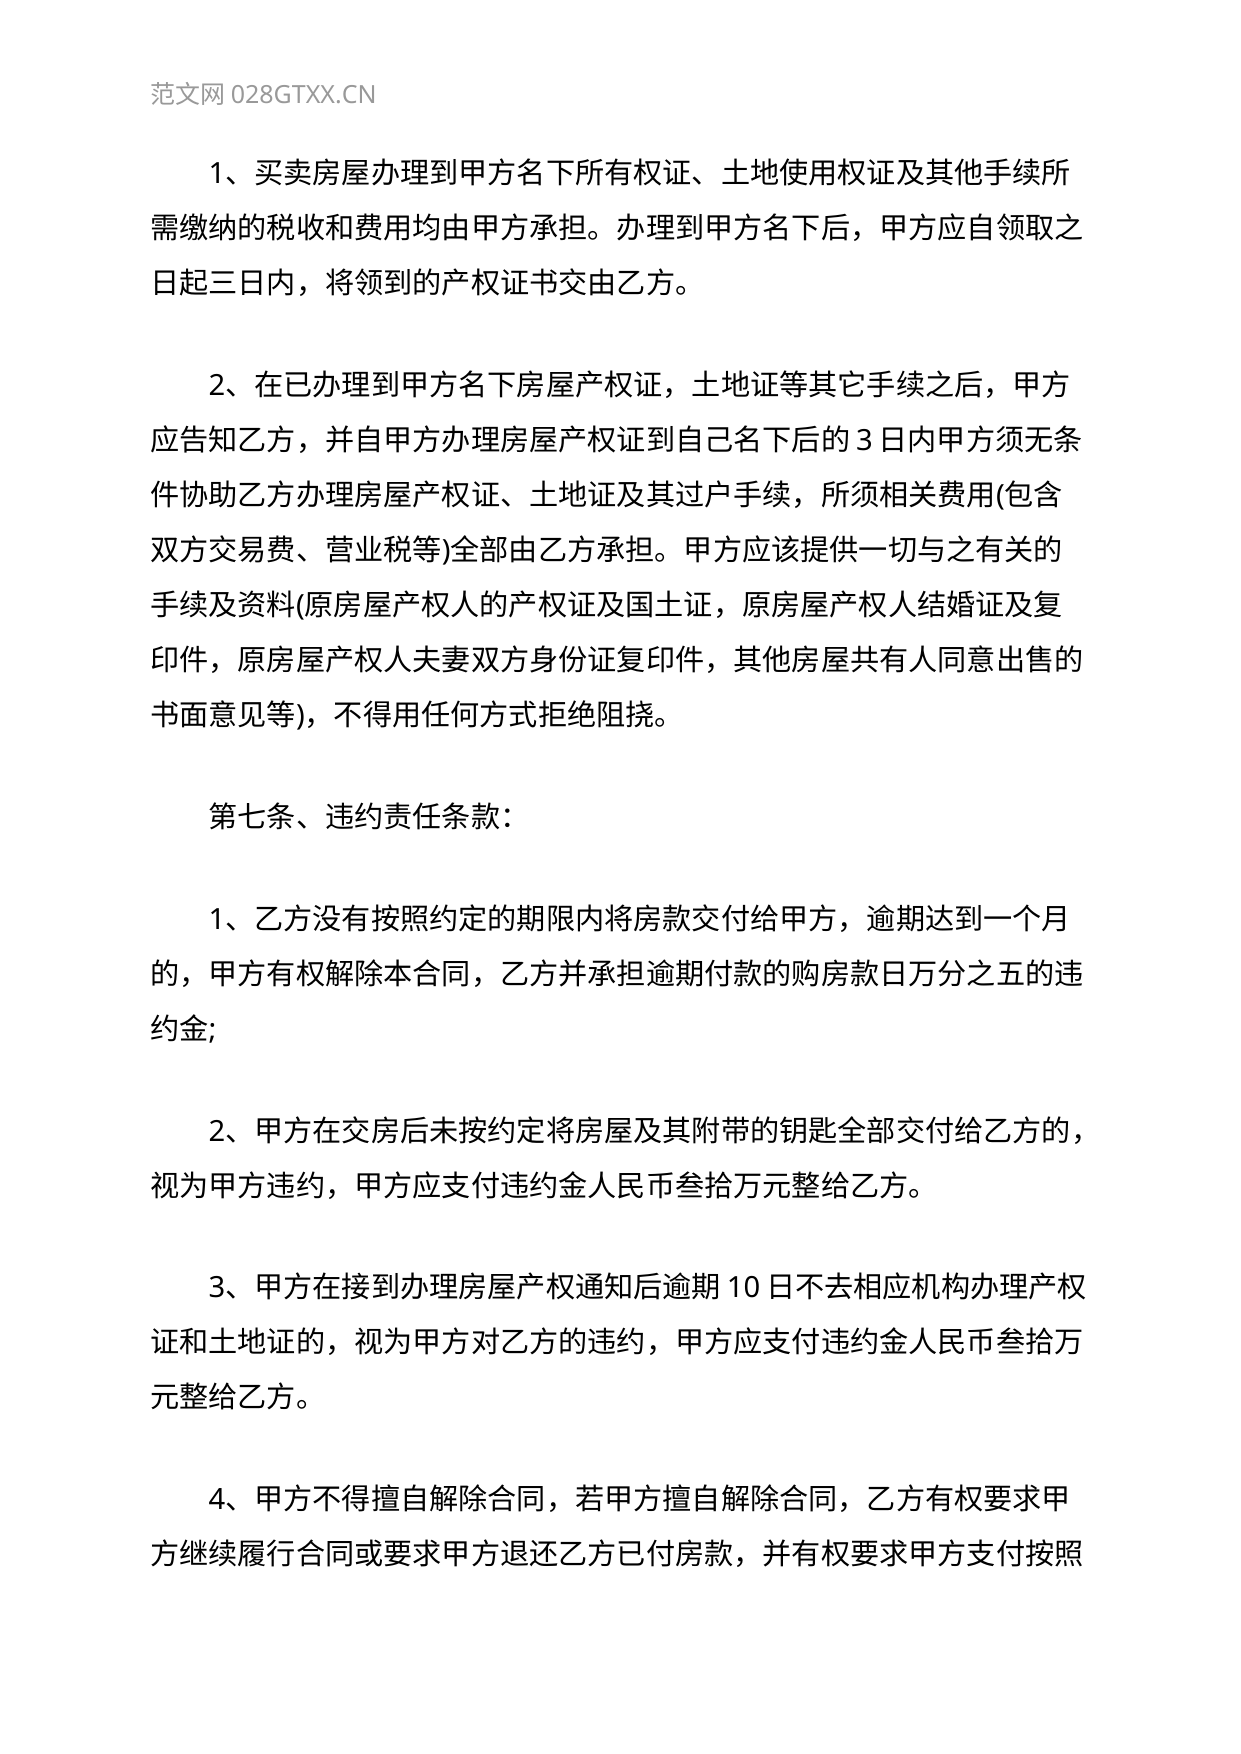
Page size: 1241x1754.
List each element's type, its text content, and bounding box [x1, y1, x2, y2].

text 第七条、违约责任条款： [150, 793, 1090, 836]
text 3、甲方在接到办理房屋产权通知后逾期10日不去相应机构办理产权证和土地证的，视为甲方对乙方的违约，甲方应支付违约金人民币叁拾万元整给乙方。 [150, 1264, 1090, 1416]
text 1、乙方没有按照约定的期限内将房款交付给甲方，逾期达到一个月的，甲方有权解除本合同，乙方并承担逾期付款的购房款日万分之五的违约金; [150, 895, 1090, 1048]
text 2、甲方在交房后未按约定将房屋及其附带的钥匙全部交付给乙方的，视为甲方违约，甲方应支付违约金人民币叁拾万元整给乙方。 [150, 1107, 1090, 1204]
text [150, 1476, 1090, 1573]
text 2、在已办理到甲方名下房屋产权证，土地证等其它手续之后，甲方应告知乙方，并自甲方办理房屋产权证到自己名下后的3日内甲方须无条件协助乙方办理房屋产权证、土地证及其过户手续，所须相关费用(包含双方交易费、营业税等)全部由乙方承担。甲方应该提供一切与之有关的手续及资料(原房屋产权人的产权证及国土证，原房屋产权人结婚证及复印件，原房屋产权人夫妻双方身份证复印件，其他房屋共有人同意出售的书面意见等)，不得用任何方式拒绝阻挠。 [150, 362, 1090, 734]
text 1、买卖房屋办理到甲方名下所有权证、土地使用权证及其他手续所需缴纳的税收和费用均由甲方承担。办理到甲方名下后，甲方应自领取之日起三日内，将领到的产权证书交由乙方。 [150, 150, 1090, 302]
